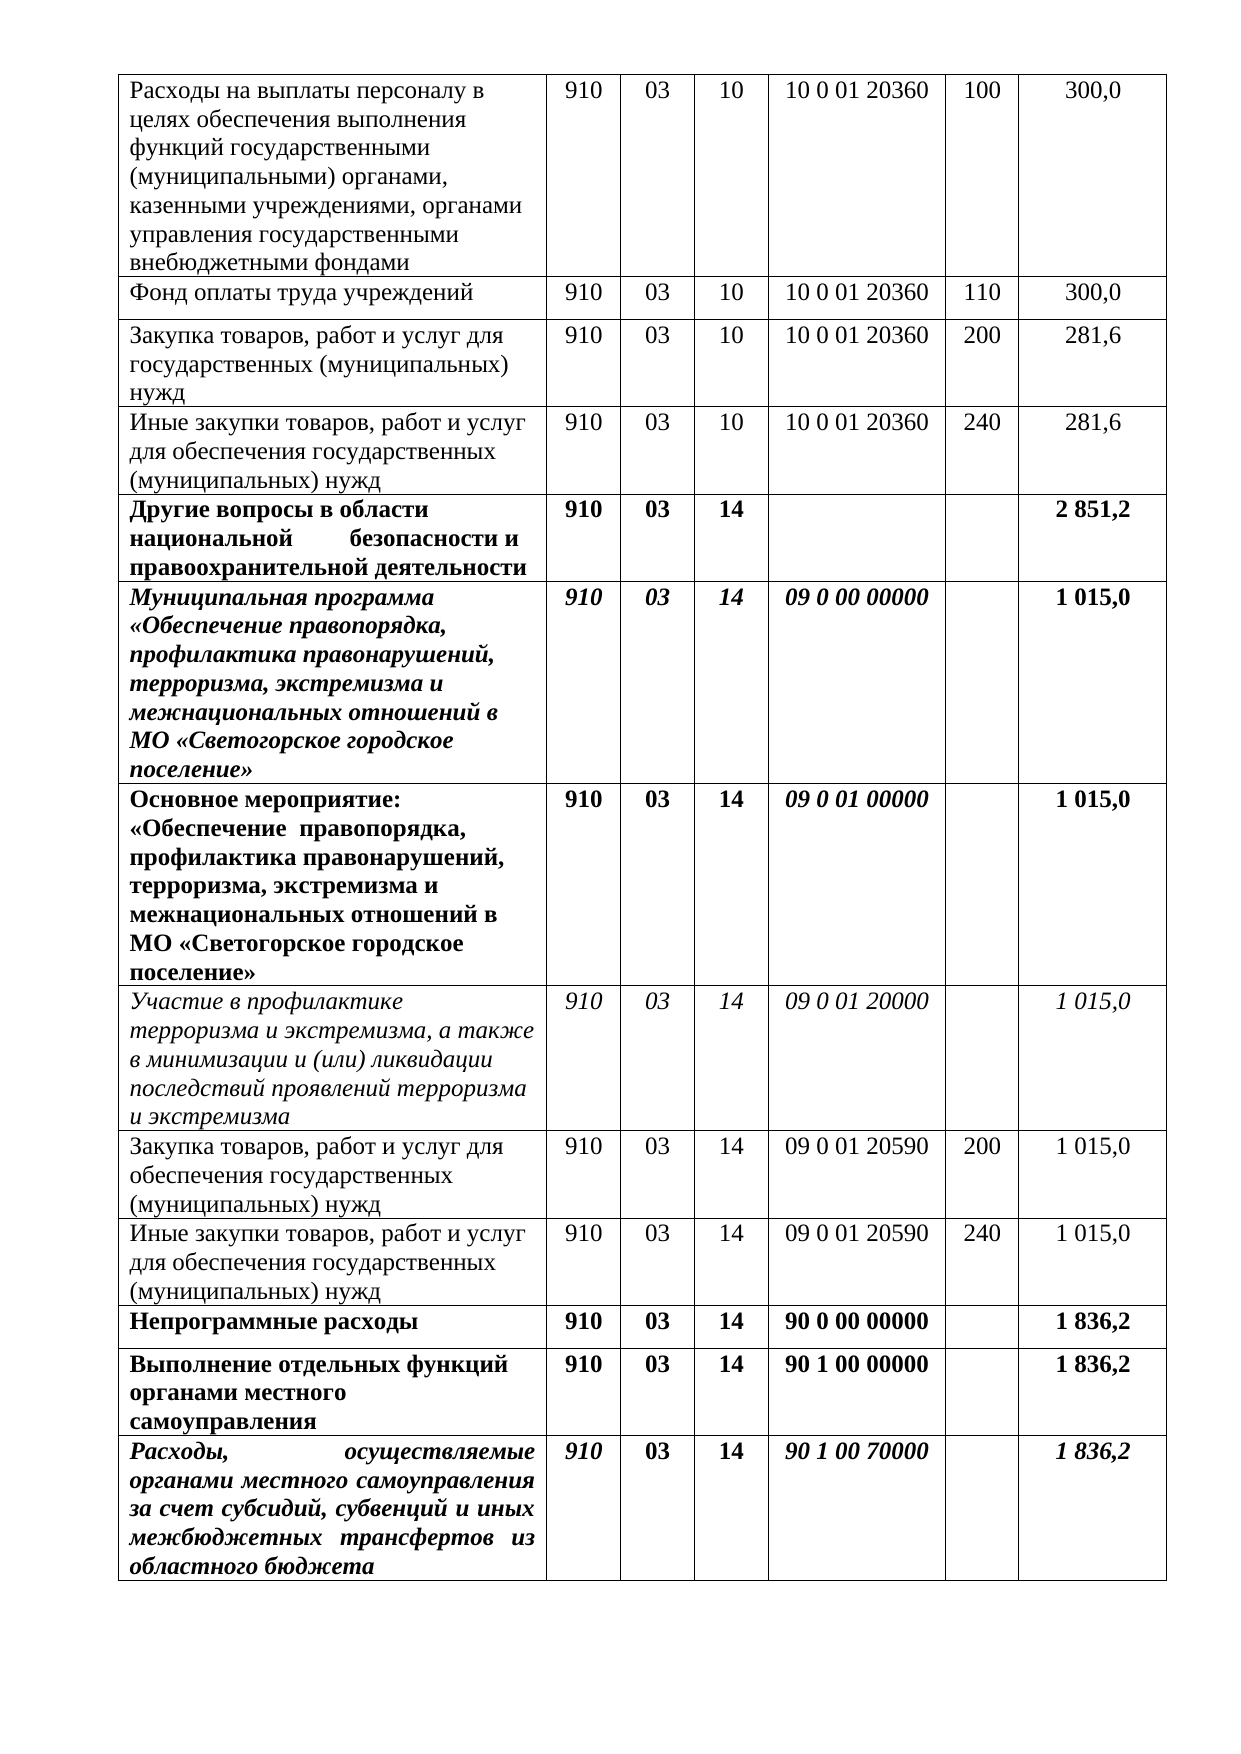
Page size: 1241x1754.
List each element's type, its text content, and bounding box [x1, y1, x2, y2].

table_cell 110 [946, 277, 1018, 319]
table_cell 90 0 00 00000 [769, 1306, 945, 1348]
table_cell 281,6 [1019, 407, 1166, 493]
table_cell Выполнение отдельных функций органами местного самоуправления [119, 1349, 546, 1435]
table_cell 14 [695, 1349, 768, 1435]
table_cell 1 836,2 [1019, 1306, 1166, 1348]
table_cell Фонд оплаты труда учреждений [119, 277, 546, 319]
table_cell 10 [695, 407, 768, 493]
table_cell [769, 495, 945, 581]
table_cell 10 0 01 20360 [769, 407, 945, 493]
table_cell 910 [547, 1436, 620, 1580]
table_cell 14 [695, 1219, 768, 1305]
table_cell 09 0 00 00000 [769, 582, 945, 783]
table_cell [946, 986, 1018, 1130]
table_cell 910 [547, 320, 620, 406]
table_cell 10 [695, 277, 768, 319]
table_cell 10 0 01 20360 [769, 320, 945, 406]
table_cell 281,6 [1019, 320, 1166, 406]
table_cell 14 [695, 1306, 768, 1348]
table_cell 03 [621, 277, 694, 319]
table_cell 03 [621, 1436, 694, 1580]
table_cell 300,0 [1019, 277, 1166, 319]
table_cell 09 0 01 20590 [769, 1219, 945, 1305]
table_cell 100 [946, 75, 1018, 276]
table_cell 10 0 01 20360 [769, 277, 945, 319]
table_cell 2 851,2 [1019, 495, 1166, 581]
table_cell 910 [547, 1306, 620, 1348]
table_cell 14 [695, 582, 768, 783]
table_cell 14 [695, 1131, 768, 1217]
table_cell 03 [621, 986, 694, 1130]
table_cell 910 [547, 986, 620, 1130]
table_cell [946, 1306, 1018, 1348]
table_cell 1 015,0 [1019, 1219, 1166, 1305]
table_cell 09 0 01 20000 [769, 986, 945, 1130]
table_cell Участие в профилактике терроризма и экстремизма, а также в минимизации и (или) ликвидации последствий проявлений терроризма и экстремизма [119, 986, 546, 1130]
table_cell 09 0 01 00000 [769, 784, 945, 985]
table_cell [946, 582, 1018, 783]
table_cell 240 [946, 1219, 1018, 1305]
table_cell 03 [621, 582, 694, 783]
table_cell 910 [547, 582, 620, 783]
table_cell 910 [547, 1131, 620, 1217]
table_cell 200 [946, 1131, 1018, 1217]
table_cell 90 1 00 70000 [769, 1436, 945, 1580]
table_cell 1 015,0 [1019, 784, 1166, 985]
table_cell 90 1 00 00000 [769, 1349, 945, 1435]
table_cell Другие вопросы в области национальной безопасности и правоохранительной деятельности [119, 495, 546, 581]
table_cell Иные закупки товаров, работ и услуг для обеспечения государственных (муниципальных) нужд [119, 407, 546, 493]
table_cell 09 0 01 20590 [769, 1131, 945, 1217]
table_cell 910 [547, 407, 620, 493]
table_cell 03 [621, 407, 694, 493]
table_cell 910 [547, 75, 620, 276]
table_cell 300,0 [1019, 75, 1166, 276]
table_cell 03 [621, 75, 694, 276]
table_cell 03 [621, 784, 694, 985]
table_cell 03 [621, 495, 694, 581]
table_cell Закупка товаров, работ и услуг для обеспечения государственных (муниципальных) нужд [119, 1131, 546, 1217]
table_cell 14 [695, 784, 768, 985]
table_cell 10 [695, 320, 768, 406]
table_cell 10 [695, 75, 768, 276]
table_cell 03 [621, 320, 694, 406]
table_cell 910 [547, 1219, 620, 1305]
table_cell 910 [547, 1349, 620, 1435]
table_cell 1 836,2 [1019, 1349, 1166, 1435]
table_cell 03 [621, 1349, 694, 1435]
table_cell 03 [621, 1131, 694, 1217]
table_cell 910 [547, 277, 620, 319]
table_cell 1 015,0 [1019, 1131, 1166, 1217]
table_cell 1 015,0 [1019, 986, 1166, 1130]
table_cell Непрограммные расходы [119, 1306, 546, 1348]
table_cell 1 836,2 [1019, 1436, 1166, 1580]
table_cell [946, 1349, 1018, 1435]
table_cell [946, 495, 1018, 581]
table_cell 910 [547, 495, 620, 581]
table_cell 14 [695, 1436, 768, 1580]
table_cell 10 0 01 20360 [769, 75, 945, 276]
table_cell [946, 784, 1018, 985]
table_cell Иные закупки товаров, работ и услуг для обеспечения государственных (муниципальных) нужд [119, 1219, 546, 1305]
table_cell 910 [547, 784, 620, 985]
table_cell Муниципальная программа «Обеспечение правопорядка, профилактика правонарушений, терроризма, экстремизма и межнациональных отношений в МО «Светогорское городское поселение» [119, 582, 546, 783]
table_cell [946, 1436, 1018, 1580]
table_cell Закупка товаров, работ и услуг для государственных (муниципальных) нужд [119, 320, 546, 406]
table_cell 1 015,0 [1019, 582, 1166, 783]
table_cell Основное мероприятие: «Обеспечение правопорядка, профилактика правонарушений, терроризма, экстремизма и межнациональных отношений в МО «Светогорское городское поселение» [119, 784, 546, 985]
table_cell 240 [946, 407, 1018, 493]
table_cell 200 [946, 320, 1018, 406]
table_cell Расходы, осуществляемые органами местного самоуправления за счет субсидий, субвенций и иных межбюджетных трансфертов из областного бюджета [119, 1436, 546, 1580]
table_cell Расходы на выплаты персоналу в целях обеспечения выполнения функций государственными (муниципальными) органами, казенными учреждениями, органами управления государственными внебюджетными фондами [119, 75, 546, 276]
table_cell 03 [621, 1219, 694, 1305]
table_cell 14 [695, 986, 768, 1130]
table_cell 14 [695, 495, 768, 581]
table_cell 03 [621, 1306, 694, 1348]
